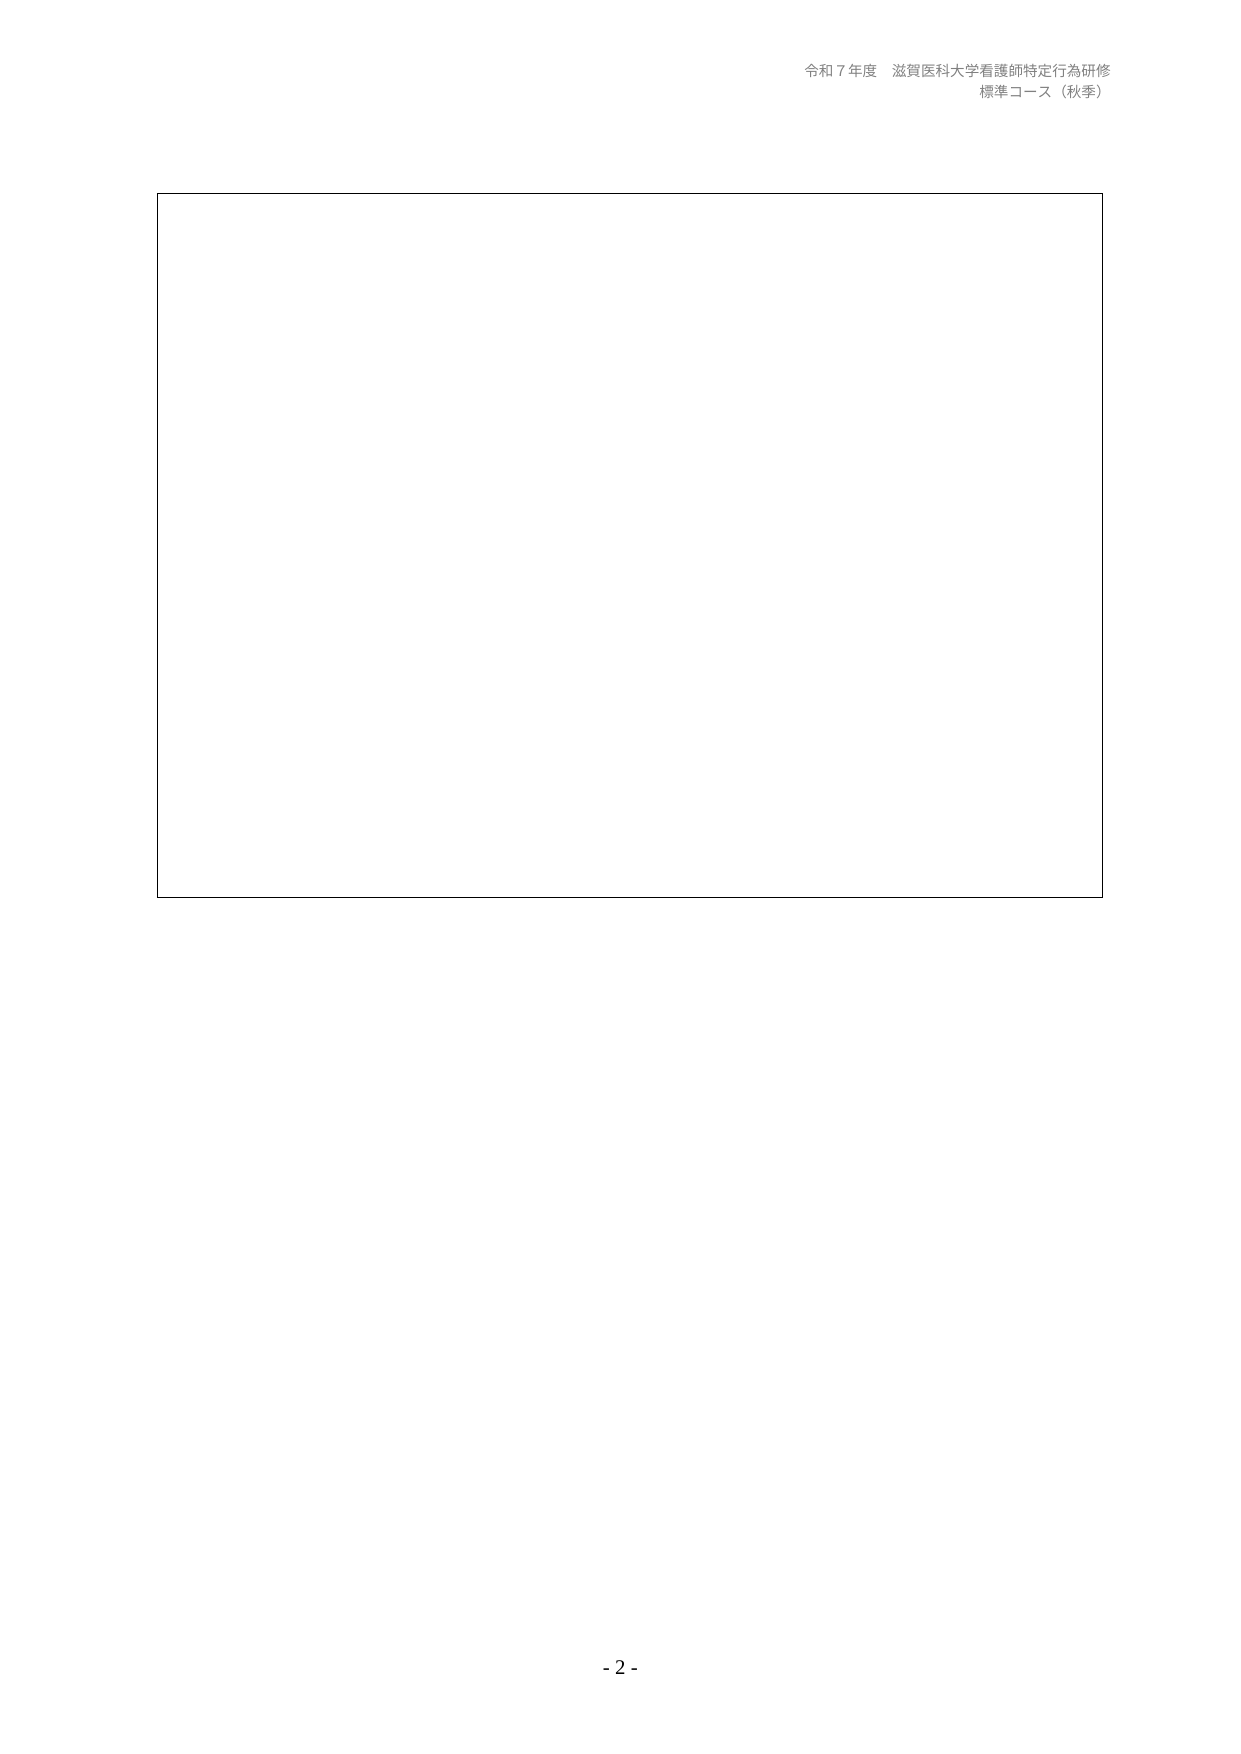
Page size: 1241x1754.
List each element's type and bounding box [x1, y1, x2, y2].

table_header [158, 194, 1102, 897]
